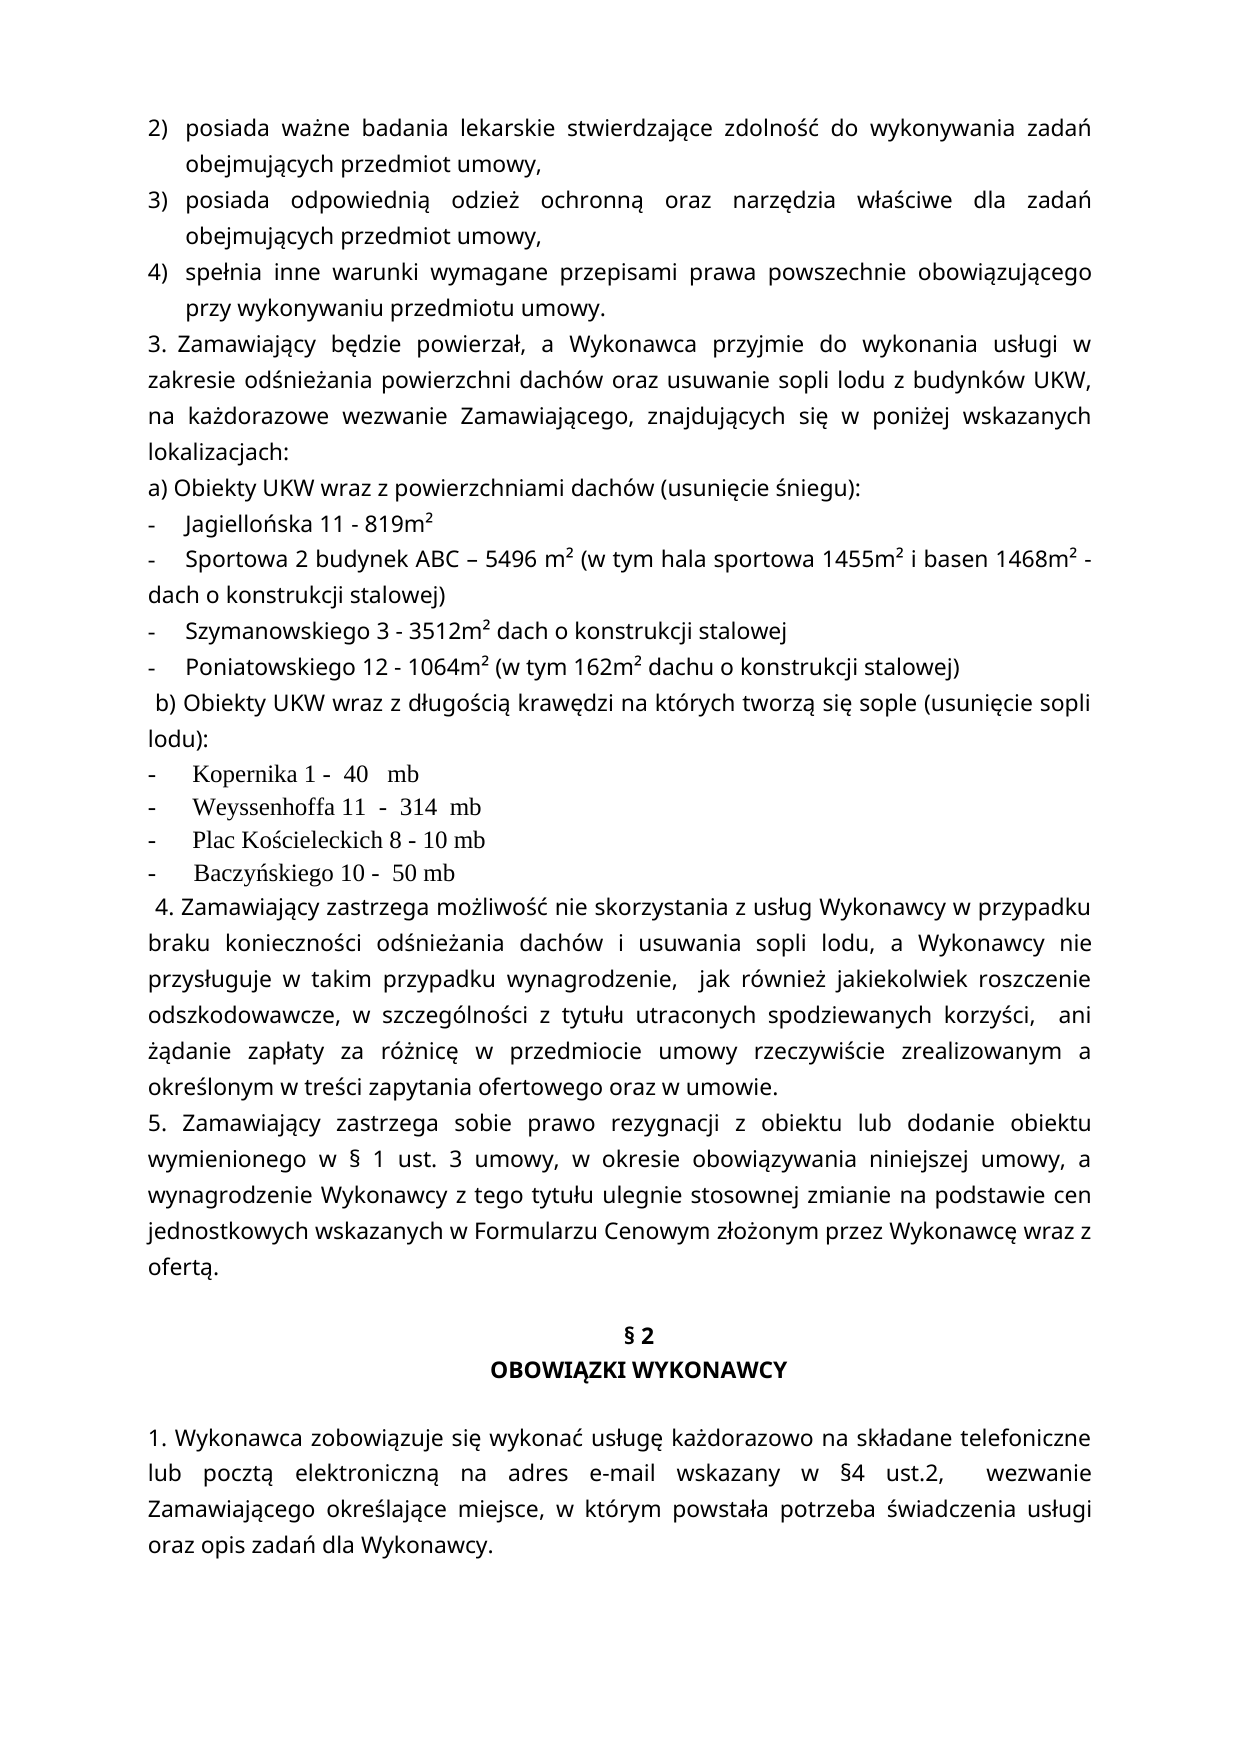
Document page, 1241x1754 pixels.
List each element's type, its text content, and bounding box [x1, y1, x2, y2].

text § 2 [185, 1320, 1092, 1351]
text OBOWIĄZKI WYKONAWCY [185, 1354, 1092, 1385]
list Szymanowskiego 3 - 3512m² dach o konstrukcji stalowej [148, 615, 1092, 647]
list posiada odpowiednią odzież ochronną oraz narzędzia właściwe dla zadań obejmujących przedmiot umowy, [148, 184, 1092, 251]
text a) Obiekty UKW wraz z powierzchniami dachów (usunięcie śniegu): [148, 472, 1092, 503]
text - Baczyńskiego 10 - 50 mb [148, 858, 1092, 887]
text 5. Zamawiający zastrzega sobie prawo rezygnacji z obiektu lub dodanie obiektu wymienionego w § 1 ust. 3 umowy, w okresie obowiązywania niniejszej umowy, a wynagrodzenie Wykonawcy z tego tytułu ulegnie stosownej zmianie na podstawie cen jednostkowych wskazanych w Formularzu Cenowym złożonym przez Wykonawcę wraz z ofertą. [148, 1107, 1092, 1282]
text - Weyssenhoffa 11 - 314 mb [148, 792, 1092, 821]
text b) Obiekty UKW wraz z długością krawędzi na których tworzą się sople (usunięcie sopli lodu): [148, 687, 1092, 754]
list Jagiellońska 11 - 819m² [148, 507, 1092, 539]
list Poniatowskiego 12 - 1064m² (w tym 162m² dachu o konstrukcji stalowej) [148, 651, 1092, 682]
list posiada ważne badania lekarskie stwierdzające zdolność do wykonywania zadań obejmujących przedmiot umowy, [148, 112, 1092, 179]
text 1. Wykonawca zobowiązuje się wykonać usługę każdorazowo na składane telefoniczne lub pocztą elektroniczną na adres e-mail wskazany w §4 ust.2, wezwanie Zamawiającego określające miejsce, w którym powstała potrzeba świadczenia usługi oraz opis zadań dla Wykonawcy. [148, 1421, 1092, 1561]
list spełnia inne warunki wymagane przepisami prawa powszechnie obowiązującego przy wykonywaniu przedmiotu umowy. [148, 256, 1092, 323]
text 4. Zamawiający zastrzega możliwość nie skorzystania z usług Wykonawcy w przypadku braku konieczności odśnieżania dachów i usuwania sopli lodu, a Wykonawcy nie przysługuje w takim przypadku wynagrodzenie, jak również jakiekolwiek roszczenie odszkodowawcze, w szczególności z tytułu utraconych spodziewanych korzyści, ani żądanie zapłaty za różnicę w przedmiocie umowy rzeczywiście zrealizowanym a określonym w treści zapytania ofertowego oraz w umowie. [148, 891, 1092, 1102]
list Sportowa 2 budynek ABC – 5496 m² (w tym hala sportowa 1455m² i basen 1468m² - dach o konstrukcji stalowej) [148, 543, 1092, 611]
text - Kopernika 1 - 40 mb [148, 759, 1092, 788]
text - Plac Kościeleckich 8 - 10 mb [148, 825, 1092, 854]
list Zamawiający będzie powierzał, a Wykonawca przyjmie do wykonania usługi w zakresie odśnieżania powierzchni dachów oraz usuwanie sopli lodu z budynków UKW, na każdorazowe wezwanie Zamawiającego, znajdujących się w poniżej wskazanych lokalizacjach: [148, 328, 1092, 467]
